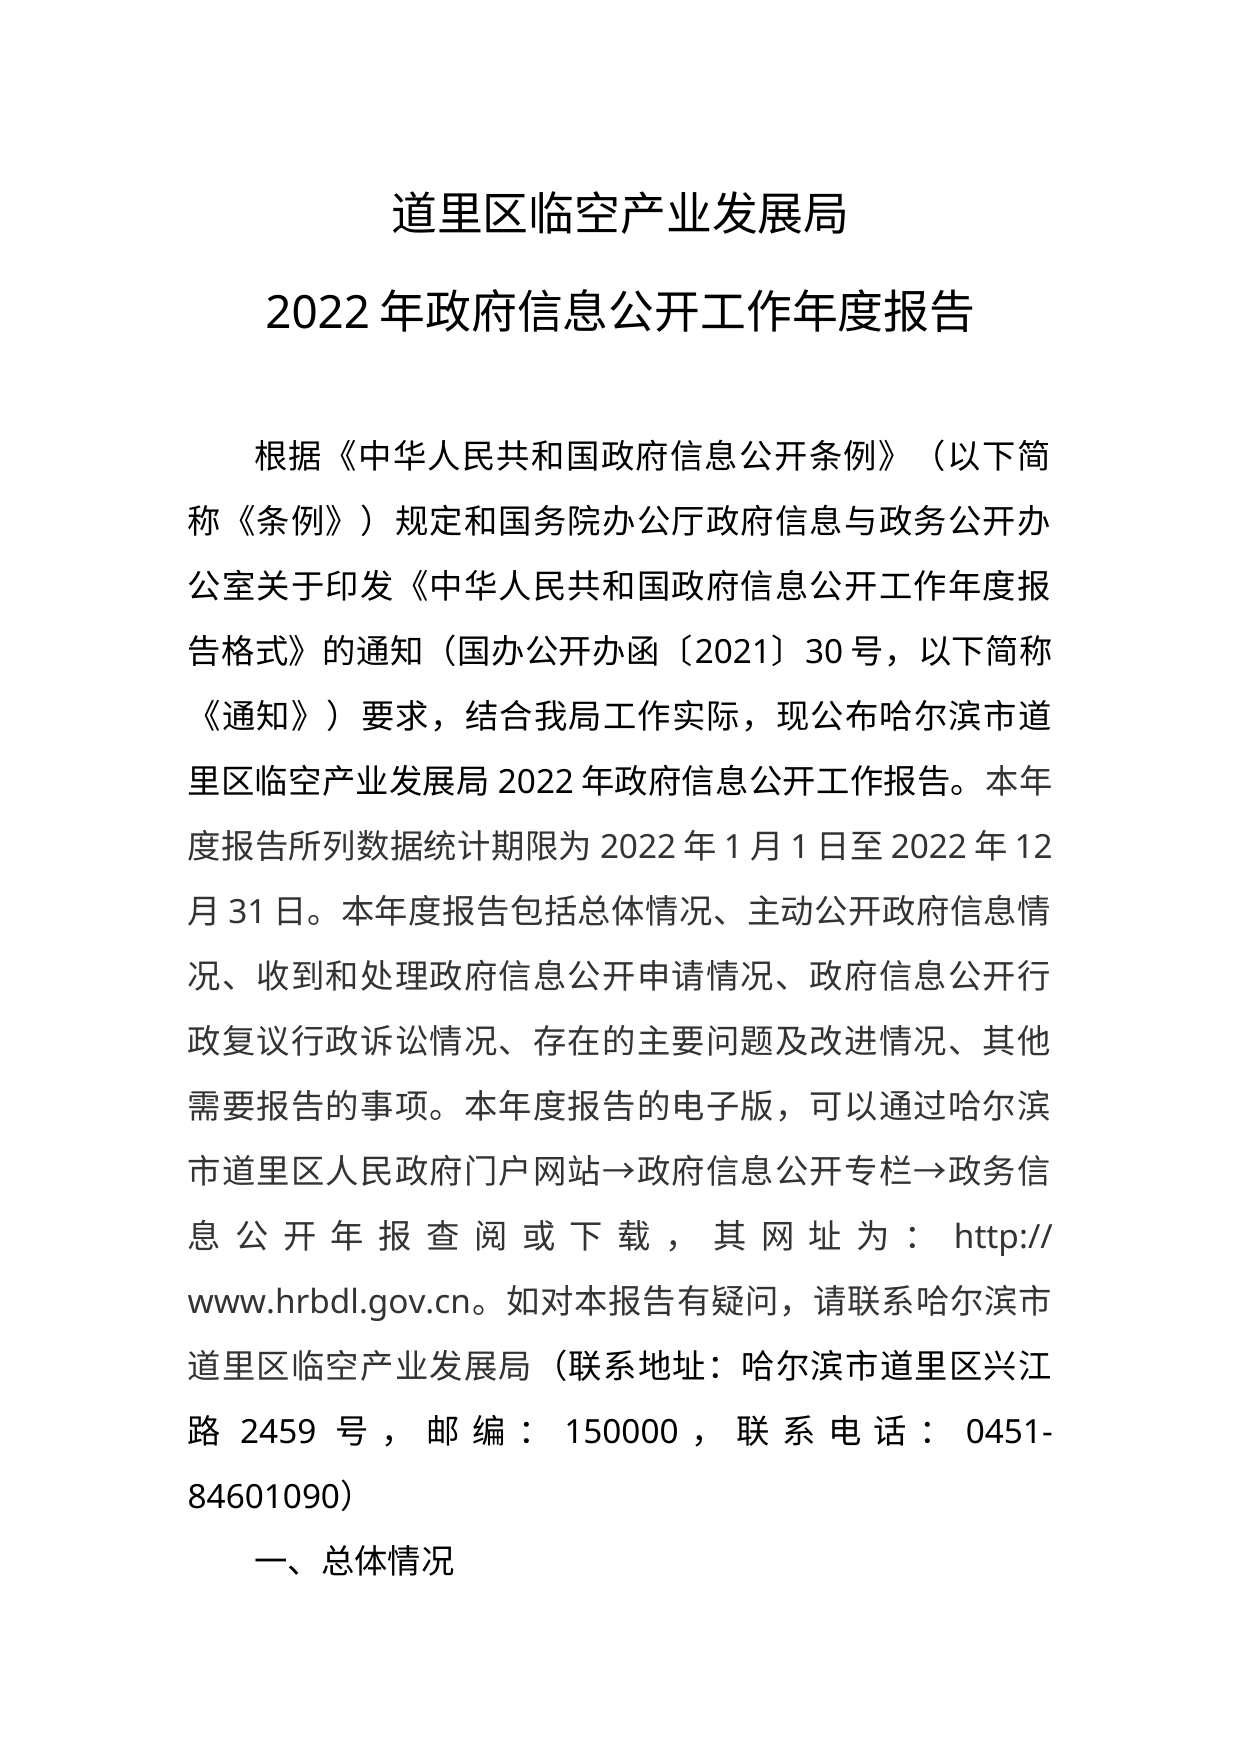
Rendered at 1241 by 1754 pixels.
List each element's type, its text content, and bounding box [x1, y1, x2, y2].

text 根据《中华人民共和国政府信息公开条例》（以下简称《条例》）规定和国务院办公厅政府信息与政务公开办公室关于印发《中华人民共和国政府信息公开工作年度报告格式》的通知（国办公开办函〔2021〕30号，以下简称《通知》）要求，结合我局工作实际，现公布哈尔滨市道里区临空产业发展局2022年政府信息公开工作报告。本年度报告所列数据统计期限为2022年1月1日至2022年12月31日。本年度报告包括总体情况、主动公开政府信息情况、收到和处理政府信息公开申请情况、政府信息公开行政复议行政诉讼情况、存在的主要问题及改进情况、其他需要报告的事项。本年度报告的电子版，可以通过哈尔滨市道里区人民政府门户网站→政府信息公开专栏→政务信息公开年报查阅或下载，其网址为：http://www.hrbdl.gov.cn。如对本报告有疑问，请联系哈尔滨市道里区临空产业发展局（联系地址：哈尔滨市道里区兴江路2459号，邮编：150000，联系电话：0451-84601090） [187, 1296, 1053, 1527]
text 2022年政府信息公开工作年度报告 [187, 259, 1053, 357]
text 一、总体情况 [187, 1527, 1053, 1592]
text 道里区临空产业发展局 [187, 162, 1053, 259]
text 根据《中华人民共和国政府信息公开条例》（以下简称《条例》）规定和国务院办公厅政府信息与政务公开办公室关于印发《中华人民共和国政府信息公开工作年度报告格式》的通知（国办公开办函〔2021〕30号，以下简称《通知》）要求，结合我局工作实际，现公布哈尔滨市道里区临空产业发展局2022年政府信息公开工作报告。本年度报告所列数据统计期限为2022年1月1日至2022年12月31日。本年度报告包括总体情况、主动公开政府信息情况、收到和处理政府信息公开申请情况、政府信息公开行政复议行政诉讼情况、存在的主要问题及改进情况、其他需要报告的事项。本年度报告的电子版，可以通过哈尔滨市道里区人民政府门户网站→政府信息公开专栏→政务信息公开年报查阅或下载，其网址为：http://www.hrbdl.gov.cn。如对本报告有疑问，请联系哈尔滨市道里区临空产业发展局（联系地址：哈尔滨市道里区兴江路2459号，邮编：150000，联系电话：0451-84601090） [187, 422, 1053, 1295]
